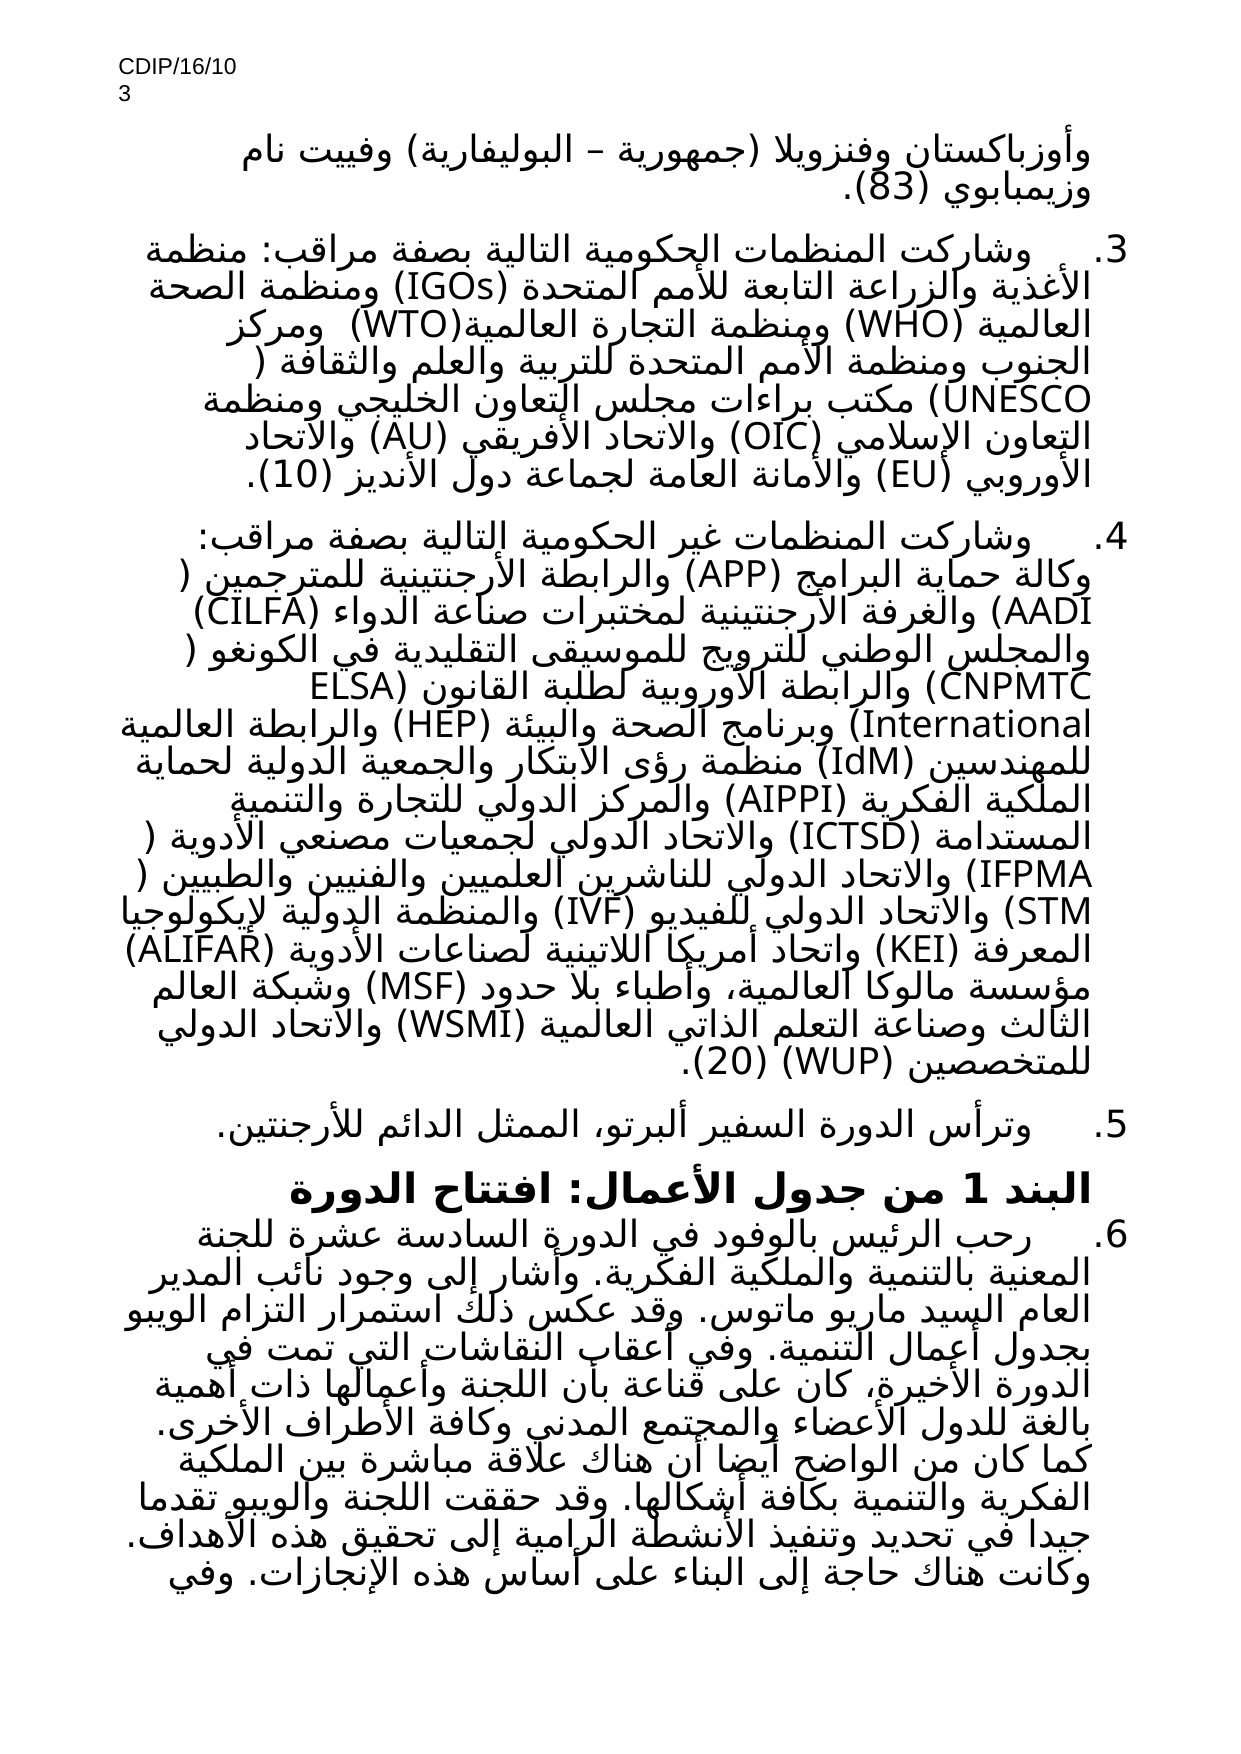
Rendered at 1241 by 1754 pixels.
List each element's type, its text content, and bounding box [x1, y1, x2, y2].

text وشاركت المنظمات غير الحكومية التالية بصفة مراقب: وكالة حماية البرامج (APP) والرابطة الأرجنتينية للمترجمين (AADI) والغرفة الأرجنتينية لمختبرات صناعة الدواء (CILFA) والمجلس الوطني للترويج للموسيقى التقليدية في الكونغو (CNPMTC) والرابطة الأوروبية لطلبة القانون (ELSA International) وبرنامج الصحة والبيئة (HEP) والرابطة العالمية للمهندسين (IdM) منظمة رؤى الابتكار والجمعية الدولية لحماية الملكية الفكرية (AIPPI) والمركز الدولي للتجارة والتنمية المستدامة (ICTSD) والاتحاد الدولي لجمعيات مصنعي الأدوية (IFPMA) والاتحاد الدولي للناشرين العلميين والفنيين والطبيين (STM) والاتحاد الدولي للفيديو (IVF) والمنظمة الدولية لإيكولوجيا المعرفة (KEI) واتحاد أمريكا اللاتينية لصناعات الأدوية (ALIFAR) مؤسسة مالوكا العالمية، وأطباء بلا حدود (MSF) وشبكة العالم الثالث وصناعة التعلم الذاتي العالمية (WSMI) والاتحاد الدولي للمتخصصين (WUP) (20). [118, 520, 1092, 1082]
text وشاركت المنظمات الحكومية التالية بصفة مراقب: منظمة الأغذية والزراعة التابعة للأمم المتحدة (IGOs) ومنظمة الصحة العالمية (WHO) ومنظمة التجارة العالمية(WTO) ومركز الجنوب ومنظمة الأمم المتحدة للتربية والعلم والثقافة (UNESCO) مكتب براءات مجلس التعاون الخليجي ومنظمة التعاون الإسلامي (OIC) والاتحاد الأفريقي (AU) والاتحاد الأوروبي (EU) والأمانة العامة لجماعة دول الأنديز (10). [118, 232, 1092, 495]
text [118, 132, 1092, 207]
subtitle البند 1 من جدول الأعمال: افتتاح الدورة [118, 1170, 1092, 1211]
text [118, 1218, 1092, 1593]
text وترأس الدورة السفير ألبرتو، الممثل الدائم للأرجنتين. [118, 1107, 1092, 1145]
